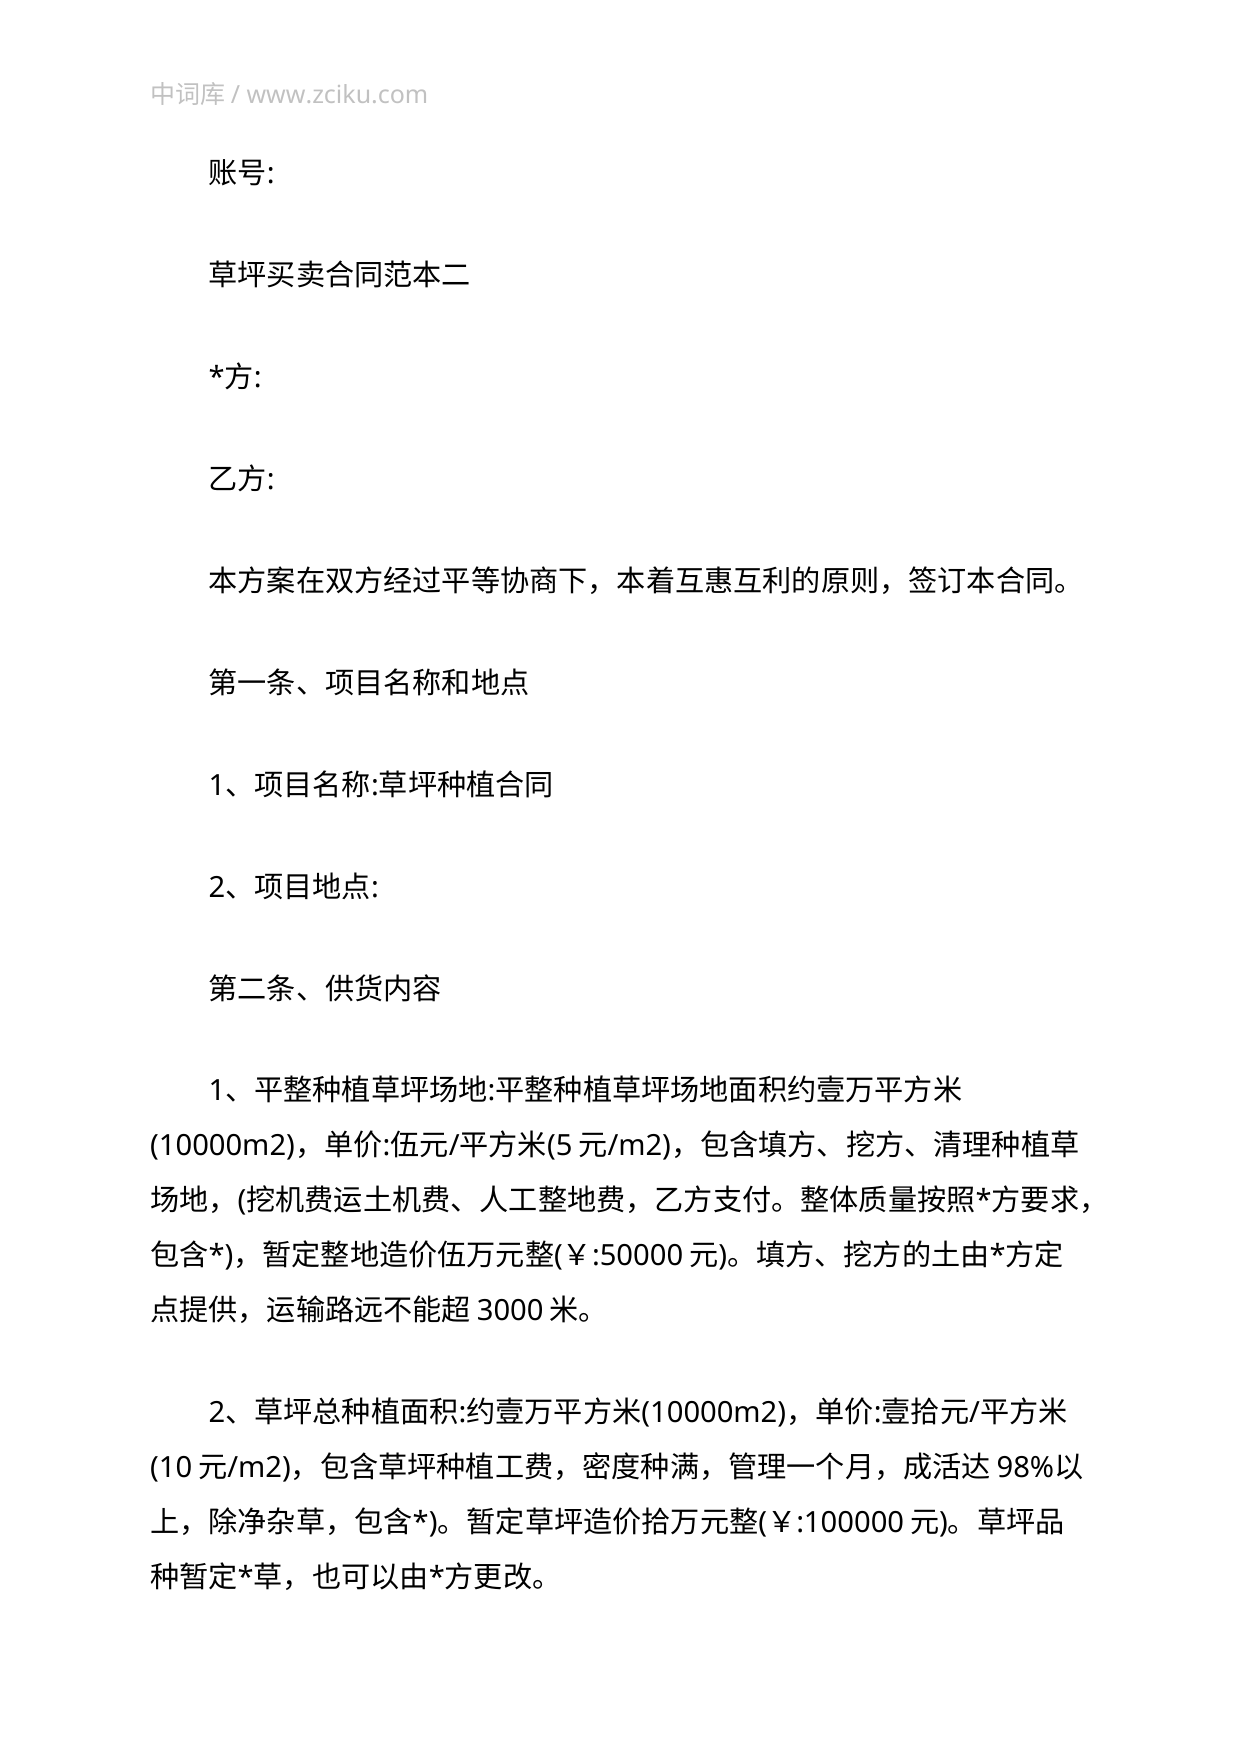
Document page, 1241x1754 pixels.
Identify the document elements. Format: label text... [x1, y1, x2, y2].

text 2、项目地点: [150, 863, 1090, 906]
text 草坪买卖合同范本二 [150, 252, 1090, 294]
text 本方案在双方经过平等协商下，本着互惠互利的原则，签订本合同。 [150, 558, 1090, 600]
text 1、项目名称:草坪种植合同 [150, 761, 1090, 804]
text 第一条、项目名称和地点 [150, 659, 1090, 702]
text 账号: [150, 150, 1090, 192]
text *方: [150, 354, 1090, 396]
text 乙方: [150, 456, 1090, 498]
text 1、平整种植草坪场地:平整种植草坪场地面积约壹万平方米(10000m2)，单价:伍元/平方米(5元/m2)，包含填方、挖方、清理种植草场地，(挖机费运土机费、人工整地费，乙方支付。整体质量按照*方要求，包含*)，暂定整地造价伍万元整(￥:50000元)。填方、挖方的土由*方定点提供，运输路远不能超3000米。 [150, 1067, 1090, 1329]
text 2、草坪总种植面积:约壹万平方米(10000m2)，单价:壹拾元/平方米(10元/m2)，包含草坪种植工费，密度种满，管理一个月，成活达98%以上，除净杂草，包含*)。暂定草坪造价拾万元整(￥:100000元)。草坪品种暂定*草，也可以由*方更改。 [150, 1389, 1090, 1596]
text 第二条、供货内容 [150, 965, 1090, 1007]
